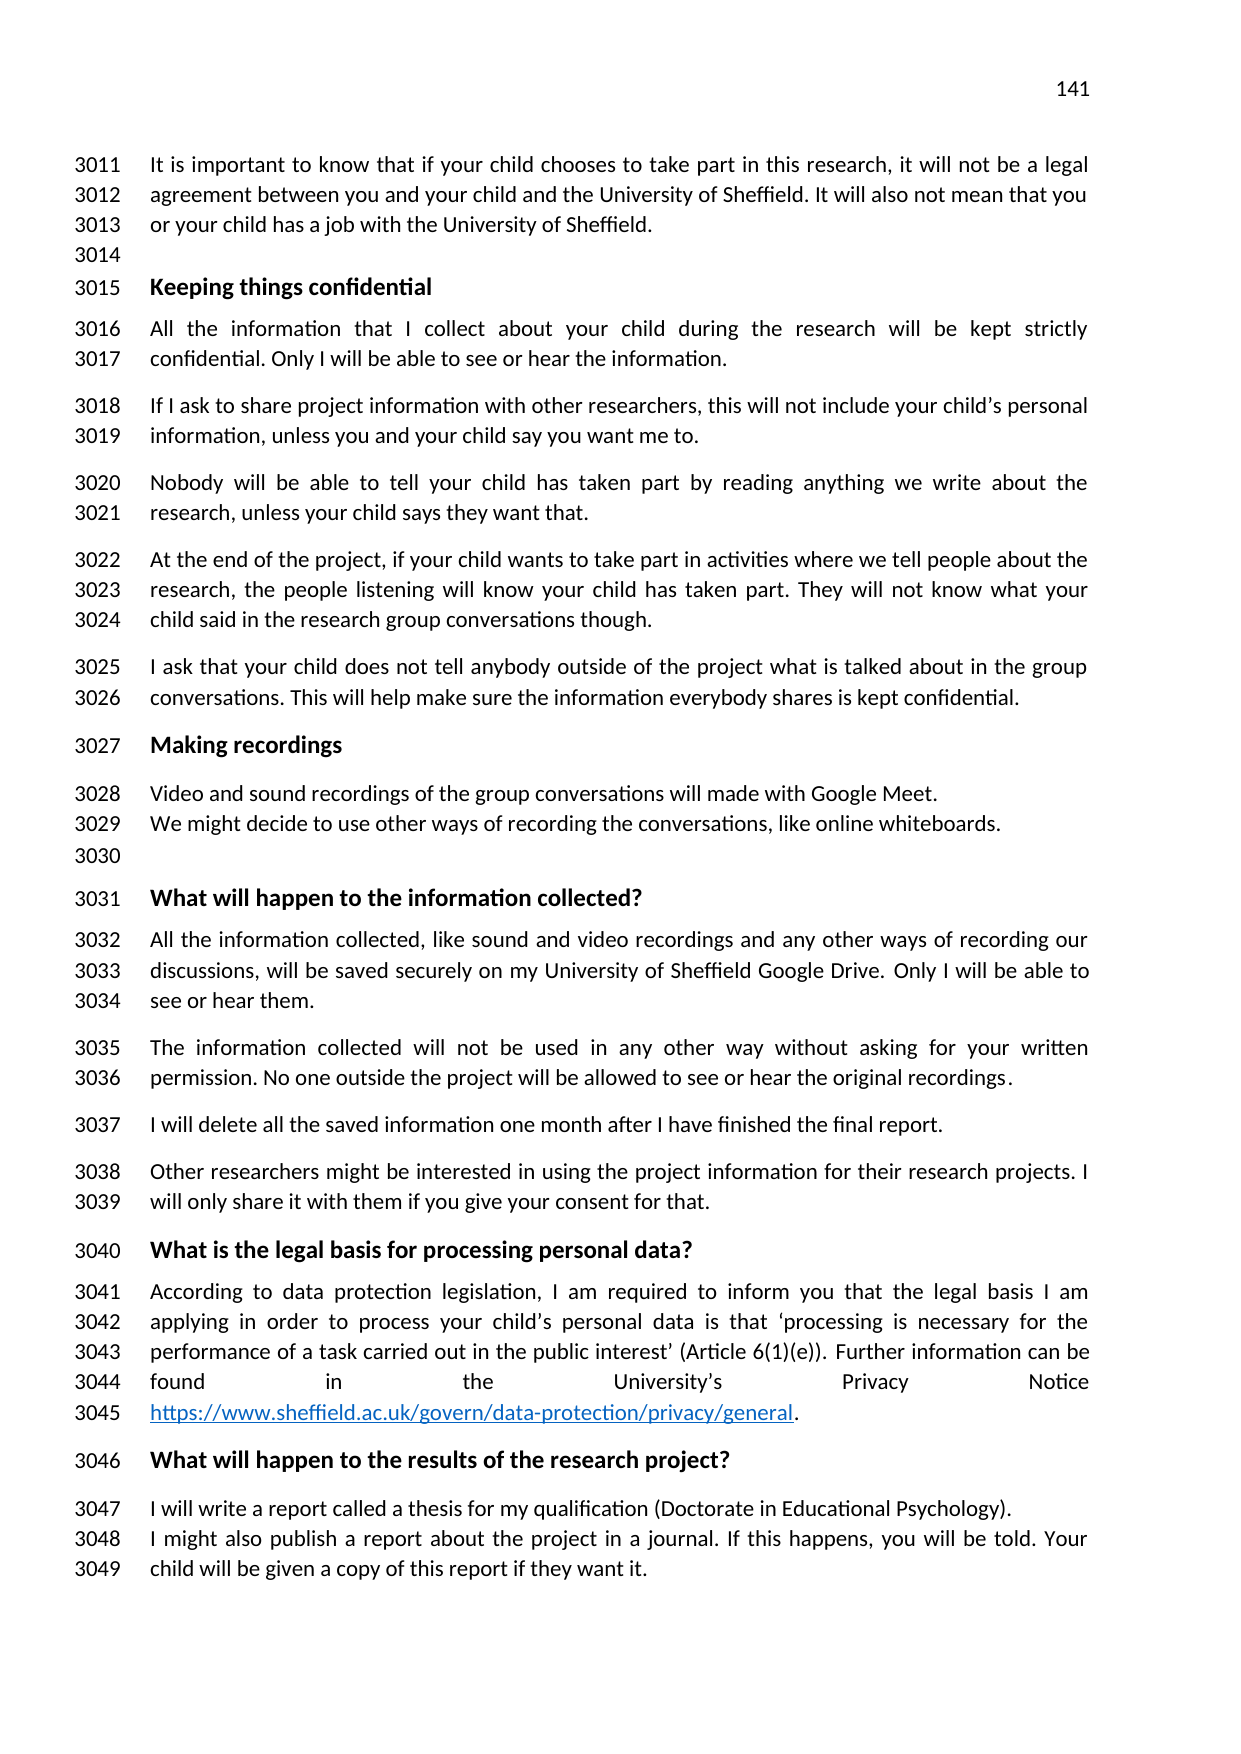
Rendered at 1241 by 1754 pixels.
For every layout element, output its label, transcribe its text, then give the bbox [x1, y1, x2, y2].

text I might also publish a report about the project in a journal. If this happens, you will be told. Your child will be given a copy of this report if they want it. [150, 1524, 1090, 1583]
text What will happen to the information collected? [150, 882, 1090, 913]
text Video and sound recordings of the group conversations will made with Google Meet. [150, 779, 1090, 807]
text Keeping things confidential [150, 271, 1090, 301]
text At the end of the project, if your child wants to take part in activities where we tell people about the research, the people listening will know your child has taken part. They will not know what your child said in the research group conversations though. [150, 545, 1090, 633]
text I will write a report called a thesis for my qualification (Doctorate in Educational Psychology). [150, 1494, 1090, 1522]
text I ask that your child does not tell anybody outside of the project what is talked about in the group conversations. This will help make sure the information everybody shares is kept confidential. [150, 652, 1090, 711]
text The information collected will not be used in any other way without asking for your written permission. No one outside the project will be allowed to see or hear the original recordings. [150, 1061, 1090, 1091]
text Making recordings [150, 729, 1090, 760]
text All the information collected, like sound and video recordings and any other ways of recording our discussions, will be saved securely on my University of Sheffield Google Drive. Only I will be able to see or hear them. [150, 926, 1090, 1014]
text It is important to know that if your child chooses to take part in this research, it will not be a legal agreement between you and your child and the University of Sheffield. It will also not mean that you or your child has a job with the University of Sheffield. [150, 150, 1090, 238]
text According to data protection legislation, I am required to inform you that the legal basis I am applying in order to process your child’s personal data is that ‘processing is necessary for the performance of a task carried out in the public interest’ (Article 6(1)(e)). Further information can be found in the University’s Privacy Notice https://www.sheffield.ac.uk/govern/data-protection/privacy/general. [150, 1277, 1090, 1426]
text I will delete all the saved information one month after I have finished the final report. [150, 1110, 1090, 1138]
text If I ask to share project information with other researchers, this will not include your child’s personal information, unless you and your child say you want me to. [150, 391, 1090, 449]
text What is the legal basis for processing personal data? [324, 1234, 1090, 1264]
text What will happen to the results of the research project? [150, 1444, 1090, 1475]
text All the information that I collect about your child during the research will be kept strictly confidential. Only I will be able to see or hear the information. [150, 314, 1090, 372]
text Other researchers might be interested in using the project information for their research projects. I will only share it with them if you give your consent for that. [150, 1157, 1090, 1215]
text What is the legal basis for processing personal data? [150, 1234, 275, 1264]
text We might decide to use other ways of recording the conversations, like online whiteboards. [150, 809, 1090, 837]
text Nobody will be able to tell your child has taken part by reading anything we write about the research, unless your child says they want that. [150, 468, 1090, 526]
